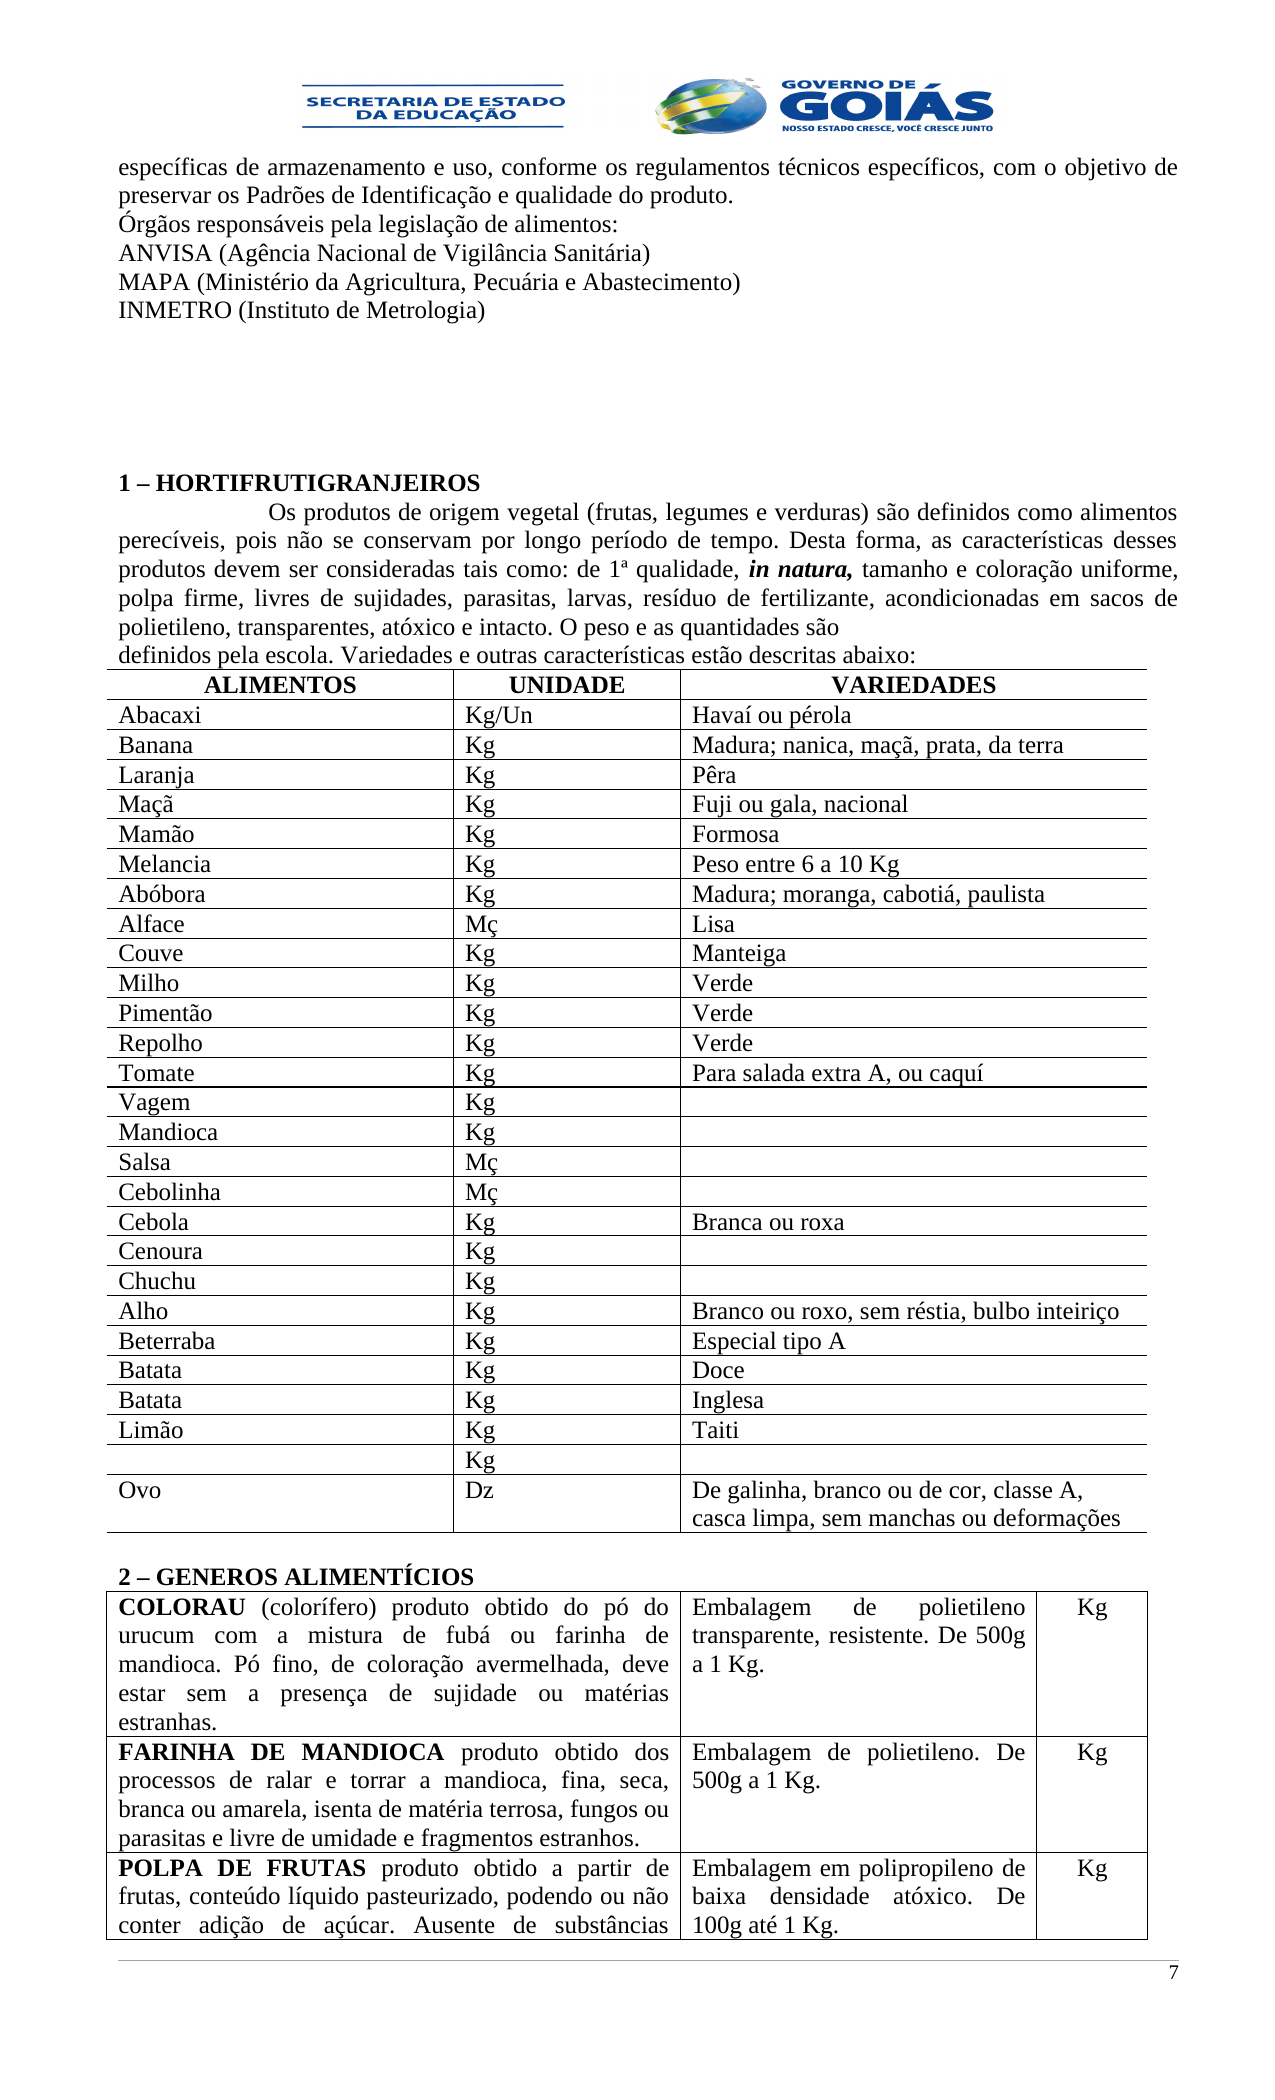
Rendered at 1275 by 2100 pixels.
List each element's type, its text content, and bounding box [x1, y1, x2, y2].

table_cell Laranja [107, 760, 453, 788]
table_header ALIMENTOS [107, 670, 453, 699]
table_header Embalagem de polietileno transparente, resistente. De 500g a 1 Kg. [681, 1592, 1036, 1736]
table_cell Verde [681, 968, 1147, 997]
table_cell Tomate [107, 1058, 453, 1086]
table_cell Embalagem de polietileno. De 500g a 1 Kg. [681, 1737, 1036, 1852]
table_cell Mç [454, 1177, 680, 1206]
table_cell Kg [454, 760, 680, 788]
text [118, 152, 1179, 209]
table_cell Inglesa [681, 1385, 1147, 1414]
table_cell Pêra [681, 760, 1147, 788]
table_cell [681, 1445, 1147, 1474]
table_cell Batata [107, 1385, 453, 1414]
table_cell Limão [107, 1415, 453, 1444]
table_cell Kg [454, 1415, 680, 1444]
table_cell Branco ou roxo, sem réstia, bulbo inteiriço [681, 1296, 1147, 1325]
table_cell Para salada extra A, ou caquí [681, 1058, 1147, 1086]
table_cell Kg [1037, 1737, 1147, 1852]
table_cell Salsa [107, 1147, 453, 1176]
table_cell Abóbora [107, 879, 453, 908]
table_cell Mandioca [107, 1117, 453, 1146]
table_cell Especial tipo A [681, 1326, 1147, 1354]
table_cell Fuji ou gala, nacional [681, 790, 1147, 818]
table_cell Kg [454, 1117, 680, 1146]
table_cell Kg [454, 939, 680, 967]
text Os produtos de origem vegetal (frutas, legumes e verduras) são definidos como alimentos perecíveis, pois não se conservam por longo período de tempo. Desta forma, as características desses produtos devem ser consideradas tais como: de 1ª qualidade, in natura, tamanho e coloração uniforme, polpa firme, livres de sujidades, parasitas, larvas, resíduo de fertilizante, acondicionadas em sacos de polietileno, transparentes, atóxico e intacto. O peso e as quantidades são [118, 497, 1179, 641]
table_cell Kg [454, 1385, 680, 1414]
table_cell [681, 1177, 1147, 1206]
table_cell Milho [107, 968, 453, 997]
table_cell Kg [454, 1445, 680, 1474]
table_cell Banana [107, 730, 453, 759]
table_cell Kg [454, 1088, 680, 1116]
table_cell Beterraba [107, 1326, 453, 1354]
table_cell Kg [454, 998, 680, 1027]
table_cell Pimentão [107, 998, 453, 1027]
table_cell [681, 1147, 1147, 1176]
table_cell Peso entre 6 a 10 Kg [681, 849, 1147, 878]
table_cell Mamão [107, 819, 453, 848]
text INMETRO (Instituto de Metrologia) [118, 296, 1179, 324]
table_cell Kg [1037, 1853, 1147, 1939]
text 2 – GENEROS ALIMENTÍCIOS [118, 1562, 1179, 1591]
table_cell Verde [681, 1028, 1147, 1057]
table_cell Kg [454, 1236, 680, 1265]
table_cell Kg [454, 730, 680, 759]
table_cell Mç [454, 1147, 680, 1176]
table_cell Taiti [681, 1415, 1147, 1444]
table_cell [681, 1117, 1147, 1146]
table_cell Branca ou roxa [681, 1207, 1147, 1235]
table_cell Maçã [107, 790, 453, 818]
table_cell Manteiga [681, 939, 1147, 967]
table_cell Madura; moranga, cabotiá, paulista [681, 879, 1147, 908]
table_cell Alface [107, 909, 453, 937]
table_cell Cebolinha [107, 1177, 453, 1206]
table_cell Kg [454, 879, 680, 908]
table_cell Kg [454, 819, 680, 848]
table_cell [681, 1236, 1147, 1265]
table_cell Vagem [107, 1088, 453, 1116]
table_cell Repolho [107, 1028, 453, 1057]
text Órgãos responsáveis pela legislação de alimentos: [118, 209, 1179, 238]
table_cell Kg [454, 1266, 680, 1295]
table_cell Havaí ou pérola [681, 700, 1147, 729]
table_cell Verde [681, 998, 1147, 1027]
picture [292, 74, 1005, 138]
table_cell Kg [454, 1028, 680, 1057]
table_cell Cebola [107, 1207, 453, 1235]
table_cell Kg [454, 1326, 680, 1354]
table_cell Kg [454, 1356, 680, 1384]
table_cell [681, 1853, 1036, 1939]
table_cell Melancia [107, 849, 453, 878]
table_cell Chuchu [107, 1266, 453, 1295]
table_cell [107, 1445, 453, 1474]
table_cell [681, 1088, 1147, 1116]
table_cell Kg [454, 790, 680, 818]
table_cell Formosa [681, 819, 1147, 848]
table_cell Doce [681, 1356, 1147, 1384]
table_cell Mç [454, 909, 680, 937]
table_cell Batata [107, 1356, 453, 1384]
table_cell Lisa [681, 909, 1147, 937]
table_cell De galinha, branco ou de cor, classe A, casca limpa, sem manchas ou deformações [681, 1475, 1147, 1532]
table_cell Couve [107, 939, 453, 967]
table_header VARIEDADES [681, 670, 1147, 699]
table_header UNIDADE [454, 670, 680, 699]
table_cell Dz [454, 1475, 680, 1532]
text definidos pela escola. Variedades e outras características estão descritas abaixo: [118, 641, 1179, 669]
table_cell Kg [454, 1058, 680, 1086]
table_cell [107, 1853, 680, 1939]
table_cell FARINHA DE MANDIOCA produto obtido dos processos de ralar e torrar a mandioca, fina, seca, branca ou amarela, isenta de matéria terrosa, fungos ou parasitas e livre de umidade e fragmentos estranhos. [107, 1737, 680, 1852]
table_cell Cenoura [107, 1236, 453, 1265]
table_cell Ovo [107, 1475, 453, 1532]
table_cell Kg [454, 1207, 680, 1235]
table_cell [681, 1266, 1147, 1295]
text MAPA (Ministério da Agricultura, Pecuária e Abastecimento) [118, 267, 1179, 296]
table_header COLORAU (colorífero) produto obtido do pó do urucum com a mistura de fubá ou farinha de mandioca. Pó fino, de coloração avermelhada, deve estar sem a presença de sujidade ou matérias estranhas. [107, 1592, 680, 1736]
table_cell Kg/Un [454, 700, 680, 729]
text 1 – HORTIFRUTIGRANJEIROS [118, 468, 1179, 497]
text ANVISA (Agência Nacional de Vigilância Sanitária) [118, 238, 1179, 267]
table_cell Kg [454, 1296, 680, 1325]
table_cell Abacaxi [107, 700, 453, 729]
table_cell Kg [454, 968, 680, 997]
table_header Kg [1037, 1592, 1147, 1736]
table_cell Madura; nanica, maçã, prata, da terra [681, 730, 1147, 759]
table_cell Alho [107, 1296, 453, 1325]
table_cell Kg [454, 849, 680, 878]
